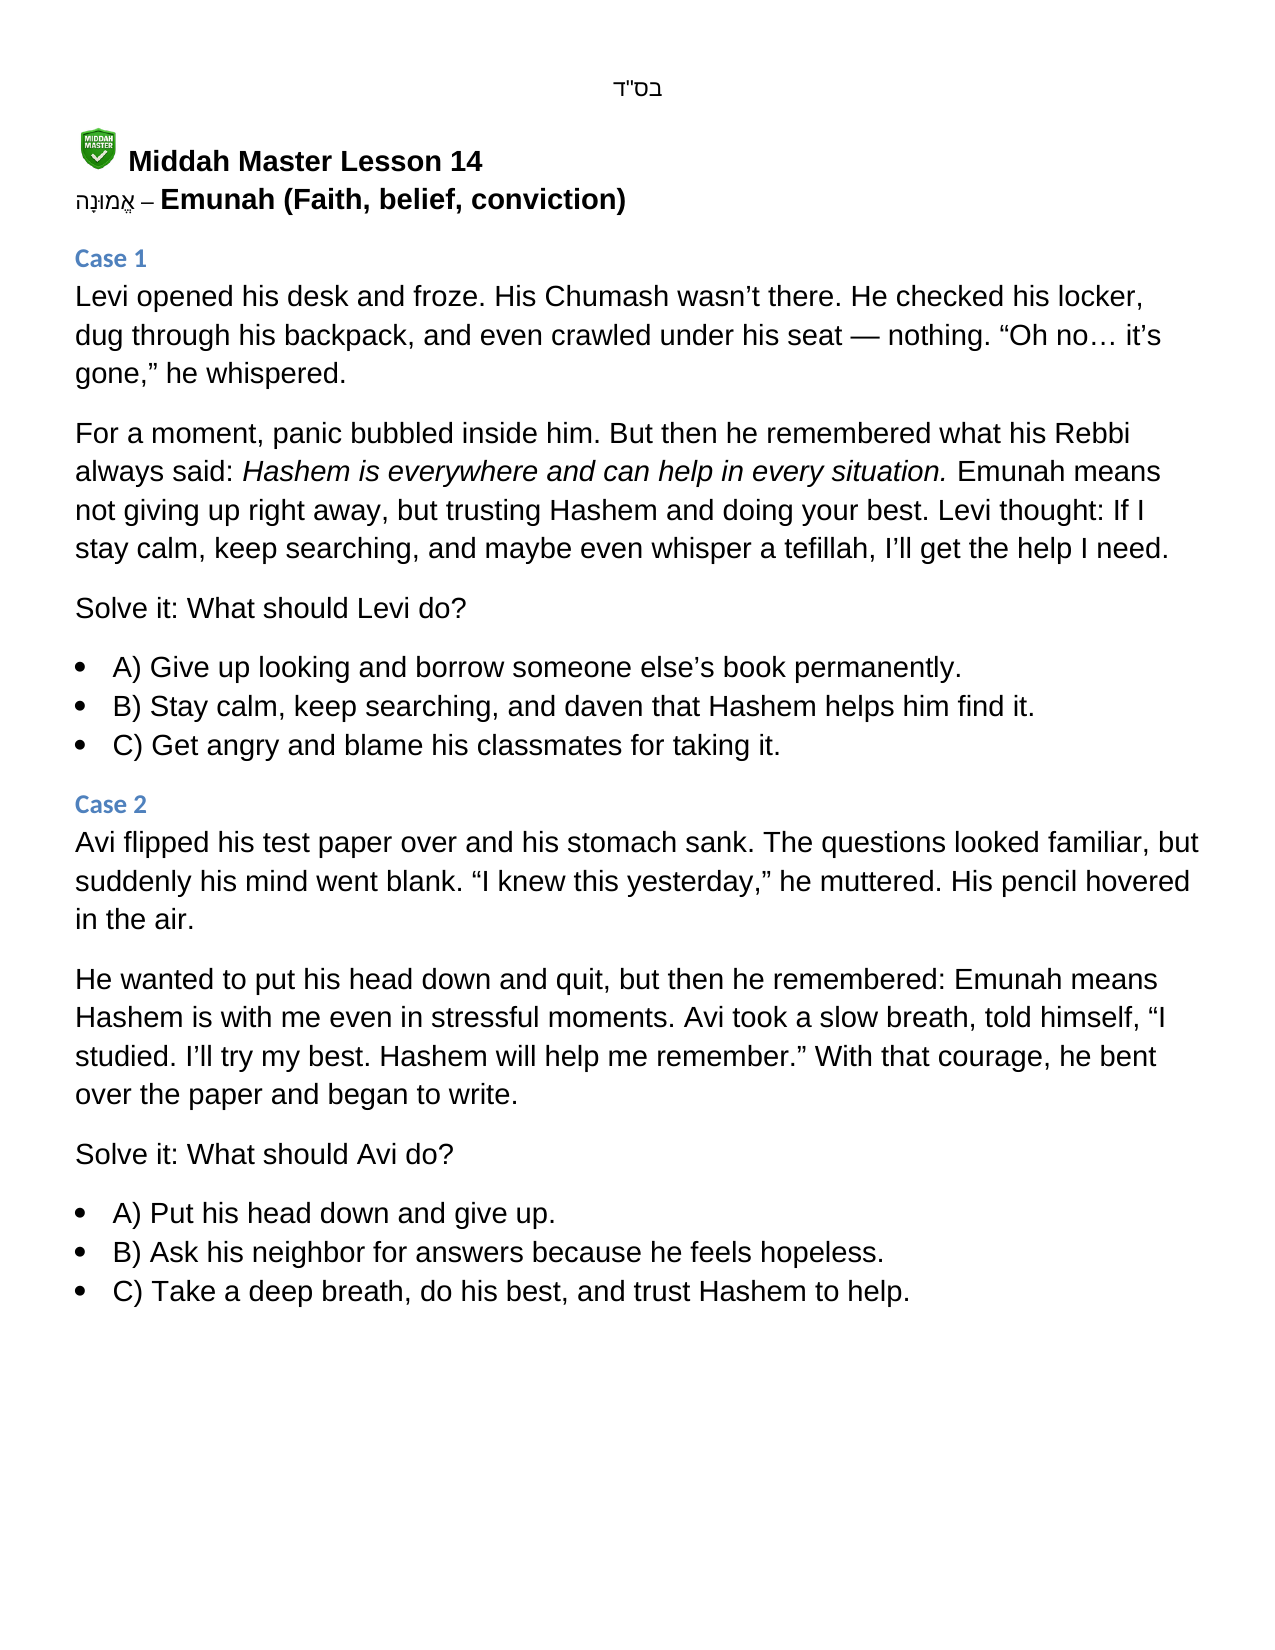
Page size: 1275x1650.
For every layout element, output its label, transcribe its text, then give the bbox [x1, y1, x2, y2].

text Solve it: What should Levi do? [75, 591, 1200, 624]
list B) Stay calm, keep searching, and daven that Hashem helps him find it. [75, 689, 1200, 723]
text Middah Master Lesson 14 אֱמוּנָה – Emunah (Faith, belief, conviction) [75, 126, 1200, 216]
text For a moment, panic bubbled inside him. But then he remembered what his Rebbi always said: Hashem is everywhere and can help in every situation. Emunah means not giving up right away, but trusting Hashem and doing your best. Levi thought: If I stay calm, keep searching, and maybe even whisper a tefillah, I’ll get the help I need. [75, 416, 1200, 565]
picture [75, 126, 121, 171]
text He wanted to put his head down and quit, but then he remembered: Emunah means Hashem is with me even in stressful moments. Avi took a slow breath, told himself, “I studied. I’ll try my best. Hashem will help me remember.” With that courage, he bent over the paper and began to write. [75, 962, 1200, 1111]
text Levi opened his desk and froze. His Chumash wasn’t there. He checked his locker, dug through his backpack, and even crawled under his seat — nothing. “Oh no… it’s gone,” he whispered. [75, 279, 1200, 390]
subtitle Case 2 [75, 787, 1200, 820]
text Avi flipped his test paper over and his stomach sank. The questions looked familiar, but suddenly his mind went blank. “I knew this yesterday,” he muttered. His pencil hovered in the air. [75, 825, 1200, 936]
list B) Ask his neighbor for answers because he feels hopeless. [75, 1235, 1200, 1269]
subtitle Case 1 [75, 242, 1200, 274]
text Solve it: What should Avi do? [75, 1137, 1200, 1170]
list A) Put his head down and give up. [75, 1196, 1200, 1230]
list A) Give up looking and borrow someone else’s book permanently. [75, 650, 1200, 684]
list C) Get angry and blame his classmates for taking it. [75, 728, 1200, 762]
text בס"ד [75, 75, 1200, 101]
list C) Take a deep breath, do his best, and trust Hashem to help. [75, 1274, 1200, 1307]
